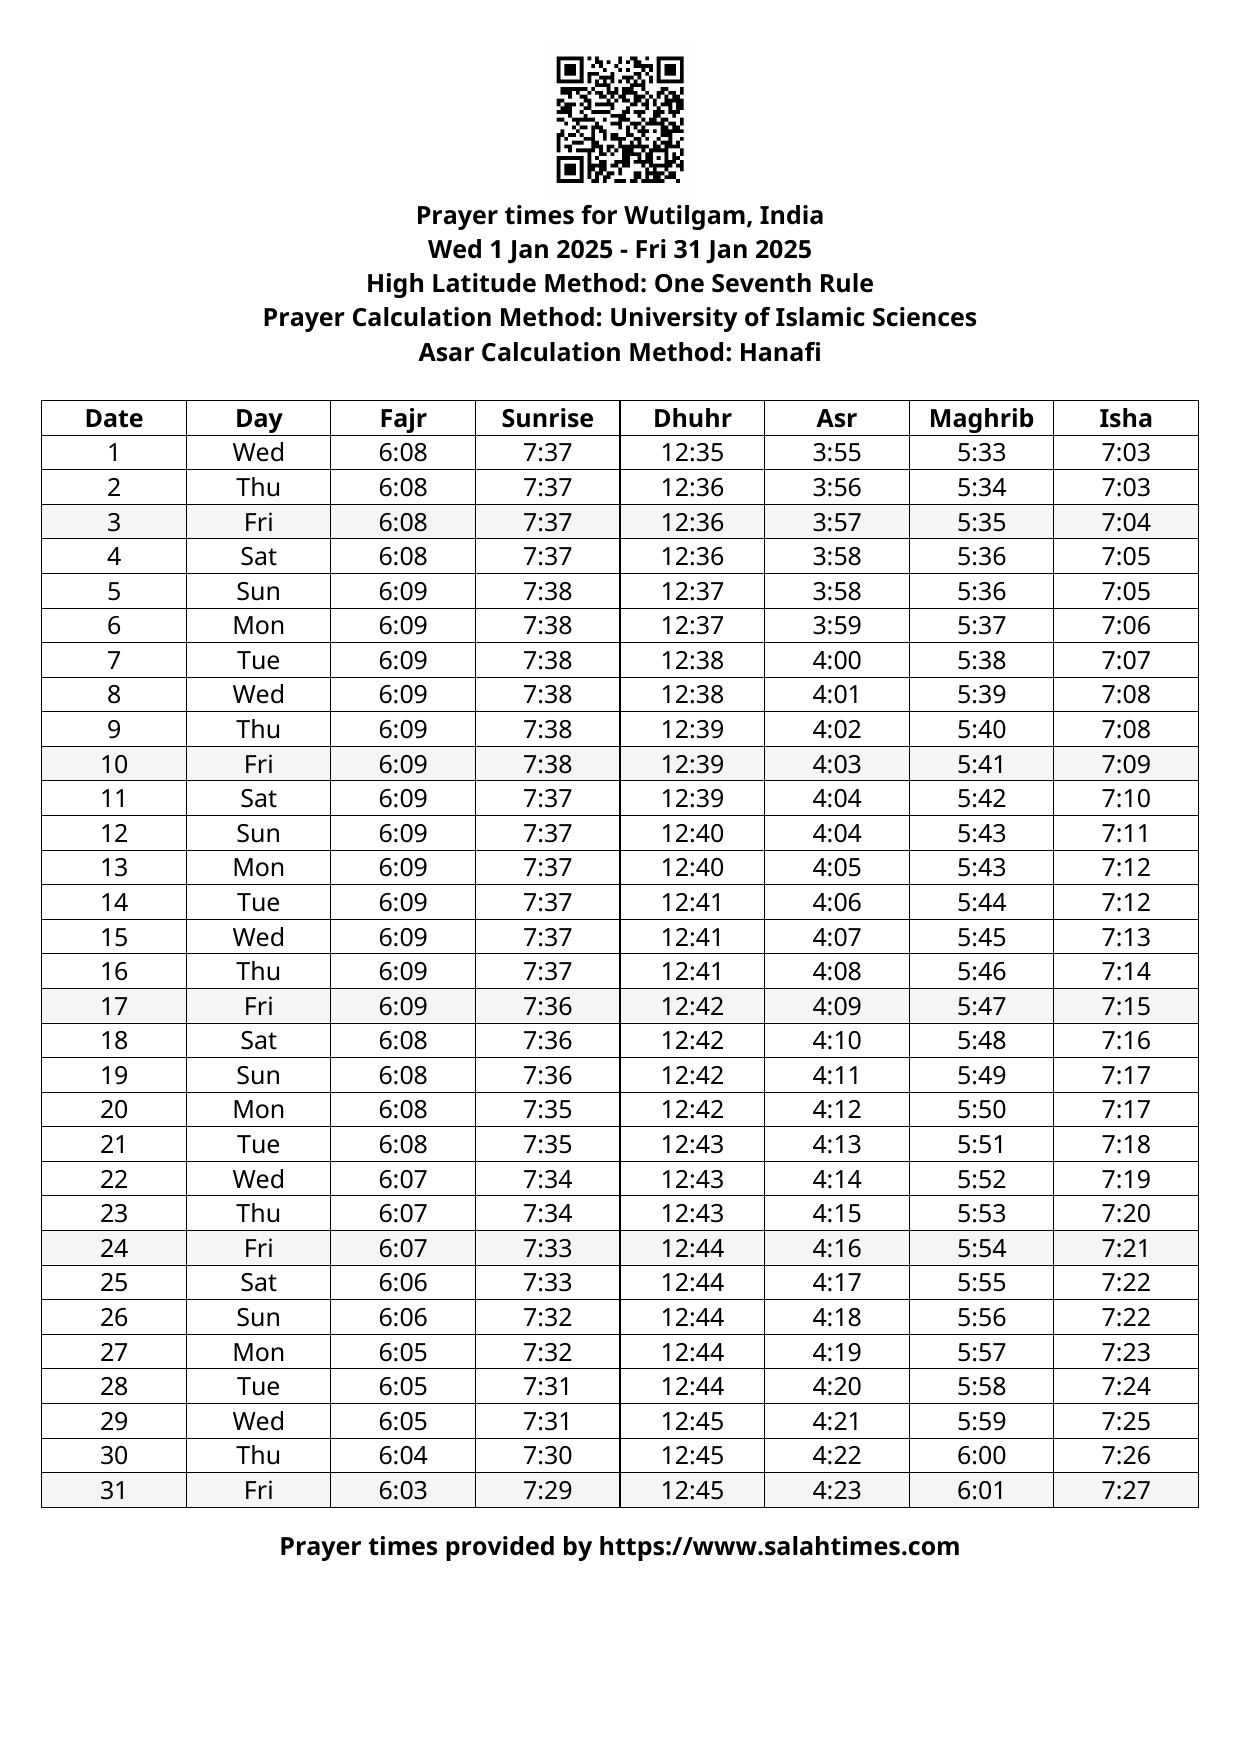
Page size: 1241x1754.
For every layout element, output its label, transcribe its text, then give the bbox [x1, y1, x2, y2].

table_cell 7:33 [476, 1231, 619, 1264]
table_cell 4:02 [765, 712, 909, 746]
table_cell 17 [42, 989, 186, 1022]
table_cell Sat [187, 781, 330, 815]
table_cell 15 [42, 920, 186, 953]
table_cell 6:09 [331, 747, 475, 780]
table_cell 6:08 [331, 1058, 475, 1092]
table_cell 18 [42, 1024, 186, 1057]
table_cell 7:37 [476, 920, 619, 953]
table_cell 12:42 [621, 1058, 764, 1092]
table_cell 12:38 [621, 678, 764, 711]
table_cell 7:37 [476, 505, 619, 538]
table_cell Sun [187, 1300, 330, 1334]
table_cell 6:09 [331, 678, 475, 711]
table_cell 12:38 [621, 643, 764, 677]
table_cell 6:00 [910, 1439, 1053, 1472]
table_header Date [42, 401, 186, 434]
table_cell 5:54 [910, 1231, 1053, 1264]
table_cell 5:40 [910, 712, 1053, 746]
table_cell 4:00 [765, 643, 909, 677]
table_cell 5:59 [910, 1404, 1053, 1437]
table_cell 6:04 [331, 1439, 475, 1472]
table_cell Wed [187, 1162, 330, 1195]
table_cell 5:44 [910, 885, 1053, 919]
table_cell 5:35 [910, 505, 1053, 538]
table_cell 6:09 [331, 712, 475, 746]
text High Latitude Method: One Seventh Rule [42, 266, 1198, 300]
table_cell 4:14 [765, 1162, 909, 1195]
table_header Day [187, 401, 330, 434]
table_cell 6:09 [331, 885, 475, 919]
table_cell 2 [42, 470, 186, 504]
table_cell 12:41 [621, 920, 764, 953]
table_cell 6:05 [331, 1404, 475, 1437]
table_cell 7:20 [1054, 1196, 1198, 1230]
table_cell 13 [42, 851, 186, 884]
table_cell 7:31 [476, 1369, 619, 1403]
table_cell 12:44 [621, 1300, 764, 1334]
table_cell 7:34 [476, 1196, 619, 1230]
table_cell 4 [42, 539, 186, 573]
table_cell 5:41 [910, 747, 1053, 780]
table_cell 7 [42, 643, 186, 677]
table_cell 5:49 [910, 1058, 1053, 1092]
table_cell 7:34 [476, 1162, 619, 1195]
table_cell 7:11 [1054, 816, 1198, 849]
table_cell 6:08 [331, 436, 475, 469]
table_cell 6:09 [331, 851, 475, 884]
table_cell 5:45 [910, 920, 1053, 953]
table_cell 6:09 [331, 643, 475, 677]
table_cell Tue [187, 885, 330, 919]
table_cell 7:38 [476, 678, 619, 711]
table_cell 7:22 [1054, 1300, 1198, 1334]
table_cell 4:13 [765, 1127, 909, 1161]
table_cell Tue [187, 643, 330, 677]
table_cell 19 [42, 1058, 186, 1092]
table_cell 4:05 [765, 851, 909, 884]
table_header Maghrib [910, 401, 1053, 434]
table_cell 16 [42, 954, 186, 988]
table_cell 21 [42, 1127, 186, 1161]
table_cell 7:35 [476, 1093, 619, 1126]
table_cell Wed [187, 920, 330, 953]
table_cell Fri [187, 1231, 330, 1264]
table_cell 7:05 [1054, 539, 1198, 573]
table_cell Wed [187, 436, 330, 469]
table_cell 4:09 [765, 989, 909, 1022]
table_cell 4:01 [765, 678, 909, 711]
table_cell Sat [187, 539, 330, 573]
table_cell 12:44 [621, 1266, 764, 1299]
table_cell Mon [187, 609, 330, 642]
table_cell 12:39 [621, 747, 764, 780]
table_cell 7:27 [1054, 1473, 1198, 1507]
table_cell 7:37 [476, 885, 619, 919]
table_cell 4:15 [765, 1196, 909, 1230]
table_cell 6:07 [331, 1196, 475, 1230]
table_cell 7:36 [476, 989, 619, 1022]
table_cell 5:52 [910, 1162, 1053, 1195]
table_cell 27 [42, 1335, 186, 1368]
text Wed 1 Jan 2025 - Fri 31 Jan 2025 [42, 232, 1198, 266]
table_cell 12:44 [621, 1231, 764, 1264]
table_cell Mon [187, 1335, 330, 1368]
table_cell 7:29 [476, 1473, 619, 1507]
table_cell 3:55 [765, 436, 909, 469]
table_cell Thu [187, 1439, 330, 1472]
table_cell 7:30 [476, 1439, 619, 1472]
table_cell 7:37 [476, 436, 619, 469]
table_cell 8 [42, 678, 186, 711]
table_cell Thu [187, 470, 330, 504]
table_cell 4:11 [765, 1058, 909, 1092]
table_cell Mon [187, 851, 330, 884]
table_cell 6:08 [331, 1093, 475, 1126]
table_cell 7:05 [1054, 574, 1198, 607]
table_cell 7:25 [1054, 1404, 1198, 1437]
text Prayer times provided by https://www.salahtimes.com [42, 1528, 1198, 1563]
table_header Isha [1054, 401, 1198, 434]
table_cell 4:17 [765, 1266, 909, 1299]
table_cell 4:12 [765, 1093, 909, 1126]
table_cell 23 [42, 1196, 186, 1230]
table_cell 11 [42, 781, 186, 815]
table_cell Thu [187, 1196, 330, 1230]
table_cell 12:40 [621, 816, 764, 849]
table_cell 12:42 [621, 1093, 764, 1126]
table_cell Sun [187, 816, 330, 849]
table_cell 5 [42, 574, 186, 607]
table_cell 7:10 [1054, 781, 1198, 815]
table_header Fajr [331, 401, 475, 434]
table_cell 26 [42, 1300, 186, 1334]
table_cell 12:37 [621, 609, 764, 642]
table_cell 3 [42, 505, 186, 538]
table_cell 5:57 [910, 1335, 1053, 1368]
table_cell 7:36 [476, 1024, 619, 1057]
table_cell 7:22 [1054, 1266, 1198, 1299]
table_cell 7:17 [1054, 1058, 1198, 1092]
table_cell 12:39 [621, 781, 764, 815]
table_cell 6:01 [910, 1473, 1053, 1507]
table_cell 7:18 [1054, 1127, 1198, 1161]
table_cell 7:14 [1054, 954, 1198, 988]
table_cell 12:36 [621, 470, 764, 504]
table_cell 6:09 [331, 816, 475, 849]
table_cell 7:32 [476, 1335, 619, 1368]
table_cell 7:38 [476, 609, 619, 642]
table_cell 7:32 [476, 1300, 619, 1334]
table_cell 12:45 [621, 1473, 764, 1507]
table_cell 4:23 [765, 1473, 909, 1507]
table_cell 14 [42, 885, 186, 919]
table_cell 5:55 [910, 1266, 1053, 1299]
table_cell 6:07 [331, 1162, 475, 1195]
table_header Asr [765, 401, 909, 434]
table_cell 5:38 [910, 643, 1053, 677]
table_cell 12:44 [621, 1369, 764, 1403]
table_cell 12:40 [621, 851, 764, 884]
table_cell 5:46 [910, 954, 1053, 988]
table_cell 12:45 [621, 1404, 764, 1437]
table_cell 5:53 [910, 1196, 1053, 1230]
table_cell 4:04 [765, 781, 909, 815]
table_cell 12:45 [621, 1439, 764, 1472]
table_cell 5:47 [910, 989, 1053, 1022]
picture [542, 41, 699, 198]
table_cell 3:58 [765, 539, 909, 573]
table_cell 7:38 [476, 574, 619, 607]
table_cell 5:58 [910, 1369, 1053, 1403]
table_cell 30 [42, 1439, 186, 1472]
table_cell 7:07 [1054, 643, 1198, 677]
table_cell 5:33 [910, 436, 1053, 469]
table_cell 7:33 [476, 1266, 619, 1299]
table_cell 6:09 [331, 920, 475, 953]
table_cell 7:37 [476, 781, 619, 815]
table_cell 7:37 [476, 816, 619, 849]
table_cell Sat [187, 1024, 330, 1057]
table_cell 4:18 [765, 1300, 909, 1334]
table_cell 6:09 [331, 781, 475, 815]
text Prayer Calculation Method: University of Islamic Sciences [42, 300, 1198, 334]
table_cell 6:09 [331, 989, 475, 1022]
table_cell Wed [187, 678, 330, 711]
table_cell 7:36 [476, 1058, 619, 1092]
table_cell 6:09 [331, 574, 475, 607]
table_cell 1 [42, 436, 186, 469]
table_cell 6:05 [331, 1369, 475, 1403]
table_cell 6:05 [331, 1335, 475, 1368]
table_cell 12:41 [621, 954, 764, 988]
table_cell 3:59 [765, 609, 909, 642]
table_cell 7:26 [1054, 1439, 1198, 1472]
table_cell 5:43 [910, 851, 1053, 884]
table_cell Fri [187, 989, 330, 1022]
table_cell 5:56 [910, 1300, 1053, 1334]
table_cell 7:03 [1054, 436, 1198, 469]
table_cell 9 [42, 712, 186, 746]
table_cell 5:39 [910, 678, 1053, 711]
table_cell Wed [187, 1404, 330, 1437]
table_cell 4:08 [765, 954, 909, 988]
table_cell Sun [187, 1058, 330, 1092]
table_cell 5:36 [910, 574, 1053, 607]
table_cell Tue [187, 1369, 330, 1403]
table_cell 6:07 [331, 1231, 475, 1264]
table_cell 6:08 [331, 539, 475, 573]
table_cell Mon [187, 1093, 330, 1126]
table_cell Fri [187, 747, 330, 780]
table_cell 4:19 [765, 1335, 909, 1368]
table_cell Fri [187, 505, 330, 538]
table_cell 7:13 [1054, 920, 1198, 953]
table_cell 7:38 [476, 712, 619, 746]
table_cell 6:06 [331, 1300, 475, 1334]
table_cell 4:10 [765, 1024, 909, 1057]
table_cell 29 [42, 1404, 186, 1437]
table_cell 7:12 [1054, 885, 1198, 919]
table_cell 5:43 [910, 816, 1053, 849]
table_cell Thu [187, 712, 330, 746]
table_cell 7:23 [1054, 1335, 1198, 1368]
table_cell 10 [42, 747, 186, 780]
table_cell 7:37 [476, 539, 619, 573]
text Asar Calculation Method: Hanafi [42, 334, 1198, 368]
table_cell 12:37 [621, 574, 764, 607]
table_cell 3:56 [765, 470, 909, 504]
table_cell 12 [42, 816, 186, 849]
table_cell 12:36 [621, 539, 764, 573]
table_cell 6:08 [331, 470, 475, 504]
table_header Dhuhr [621, 401, 764, 434]
table_cell 7:37 [476, 470, 619, 504]
table_cell 12:35 [621, 436, 764, 469]
table_cell 31 [42, 1473, 186, 1507]
table_cell Sat [187, 1266, 330, 1299]
table_cell 7:12 [1054, 851, 1198, 884]
table_header Sunrise [476, 401, 619, 434]
table_cell 4:07 [765, 920, 909, 953]
table_cell 4:06 [765, 885, 909, 919]
table_cell 6:03 [331, 1473, 475, 1507]
table_cell 6:06 [331, 1266, 475, 1299]
table_cell 7:38 [476, 747, 619, 780]
text Prayer times for Wutilgam, India [42, 198, 1198, 232]
table_cell 7:15 [1054, 989, 1198, 1022]
table_cell 7:37 [476, 851, 619, 884]
table_cell 12:43 [621, 1162, 764, 1195]
table_cell 12:44 [621, 1335, 764, 1368]
table_cell 7:38 [476, 643, 619, 677]
table_cell 6:08 [331, 505, 475, 538]
table_cell 5:42 [910, 781, 1053, 815]
table_cell 6:08 [331, 1024, 475, 1057]
table_cell 4:20 [765, 1369, 909, 1403]
table_cell 3:57 [765, 505, 909, 538]
table_cell 7:37 [476, 954, 619, 988]
table_cell Thu [187, 954, 330, 988]
table_cell 12:36 [621, 505, 764, 538]
table_cell 6:09 [331, 954, 475, 988]
table_cell 25 [42, 1266, 186, 1299]
table_cell 7:09 [1054, 747, 1198, 780]
table_cell 3:58 [765, 574, 909, 607]
table_cell 7:08 [1054, 678, 1198, 711]
table_cell 12:41 [621, 885, 764, 919]
table_cell 28 [42, 1369, 186, 1403]
table_cell 5:50 [910, 1093, 1053, 1126]
table_cell 4:03 [765, 747, 909, 780]
table_cell 7:06 [1054, 609, 1198, 642]
table_cell 12:42 [621, 989, 764, 1022]
table_cell Sun [187, 574, 330, 607]
table_cell 7:08 [1054, 712, 1198, 746]
table_cell 12:39 [621, 712, 764, 746]
table_cell Fri [187, 1473, 330, 1507]
table_cell 5:48 [910, 1024, 1053, 1057]
table_cell 7:04 [1054, 505, 1198, 538]
table_cell 6 [42, 609, 186, 642]
table_cell 12:43 [621, 1196, 764, 1230]
table_cell 7:24 [1054, 1369, 1198, 1403]
table_cell 7:03 [1054, 470, 1198, 504]
table_cell 7:31 [476, 1404, 619, 1437]
table_cell 20 [42, 1093, 186, 1126]
table_cell 7:17 [1054, 1093, 1198, 1126]
table_cell 4:16 [765, 1231, 909, 1264]
table_cell 22 [42, 1162, 186, 1195]
table_cell 7:16 [1054, 1024, 1198, 1057]
table_cell 5:51 [910, 1127, 1053, 1161]
table_cell 4:04 [765, 816, 909, 849]
table_cell 7:19 [1054, 1162, 1198, 1195]
table_cell 5:37 [910, 609, 1053, 642]
table_cell 24 [42, 1231, 186, 1264]
table_cell 5:36 [910, 539, 1053, 573]
table_cell 4:22 [765, 1439, 909, 1472]
table_cell 6:09 [331, 609, 475, 642]
table_cell Tue [187, 1127, 330, 1161]
table_cell 4:21 [765, 1404, 909, 1437]
table_cell 12:42 [621, 1024, 764, 1057]
table_cell 5:34 [910, 470, 1053, 504]
table_cell 6:08 [331, 1127, 475, 1161]
table_cell 12:43 [621, 1127, 764, 1161]
table_cell 7:35 [476, 1127, 619, 1161]
table_cell 7:21 [1054, 1231, 1198, 1264]
